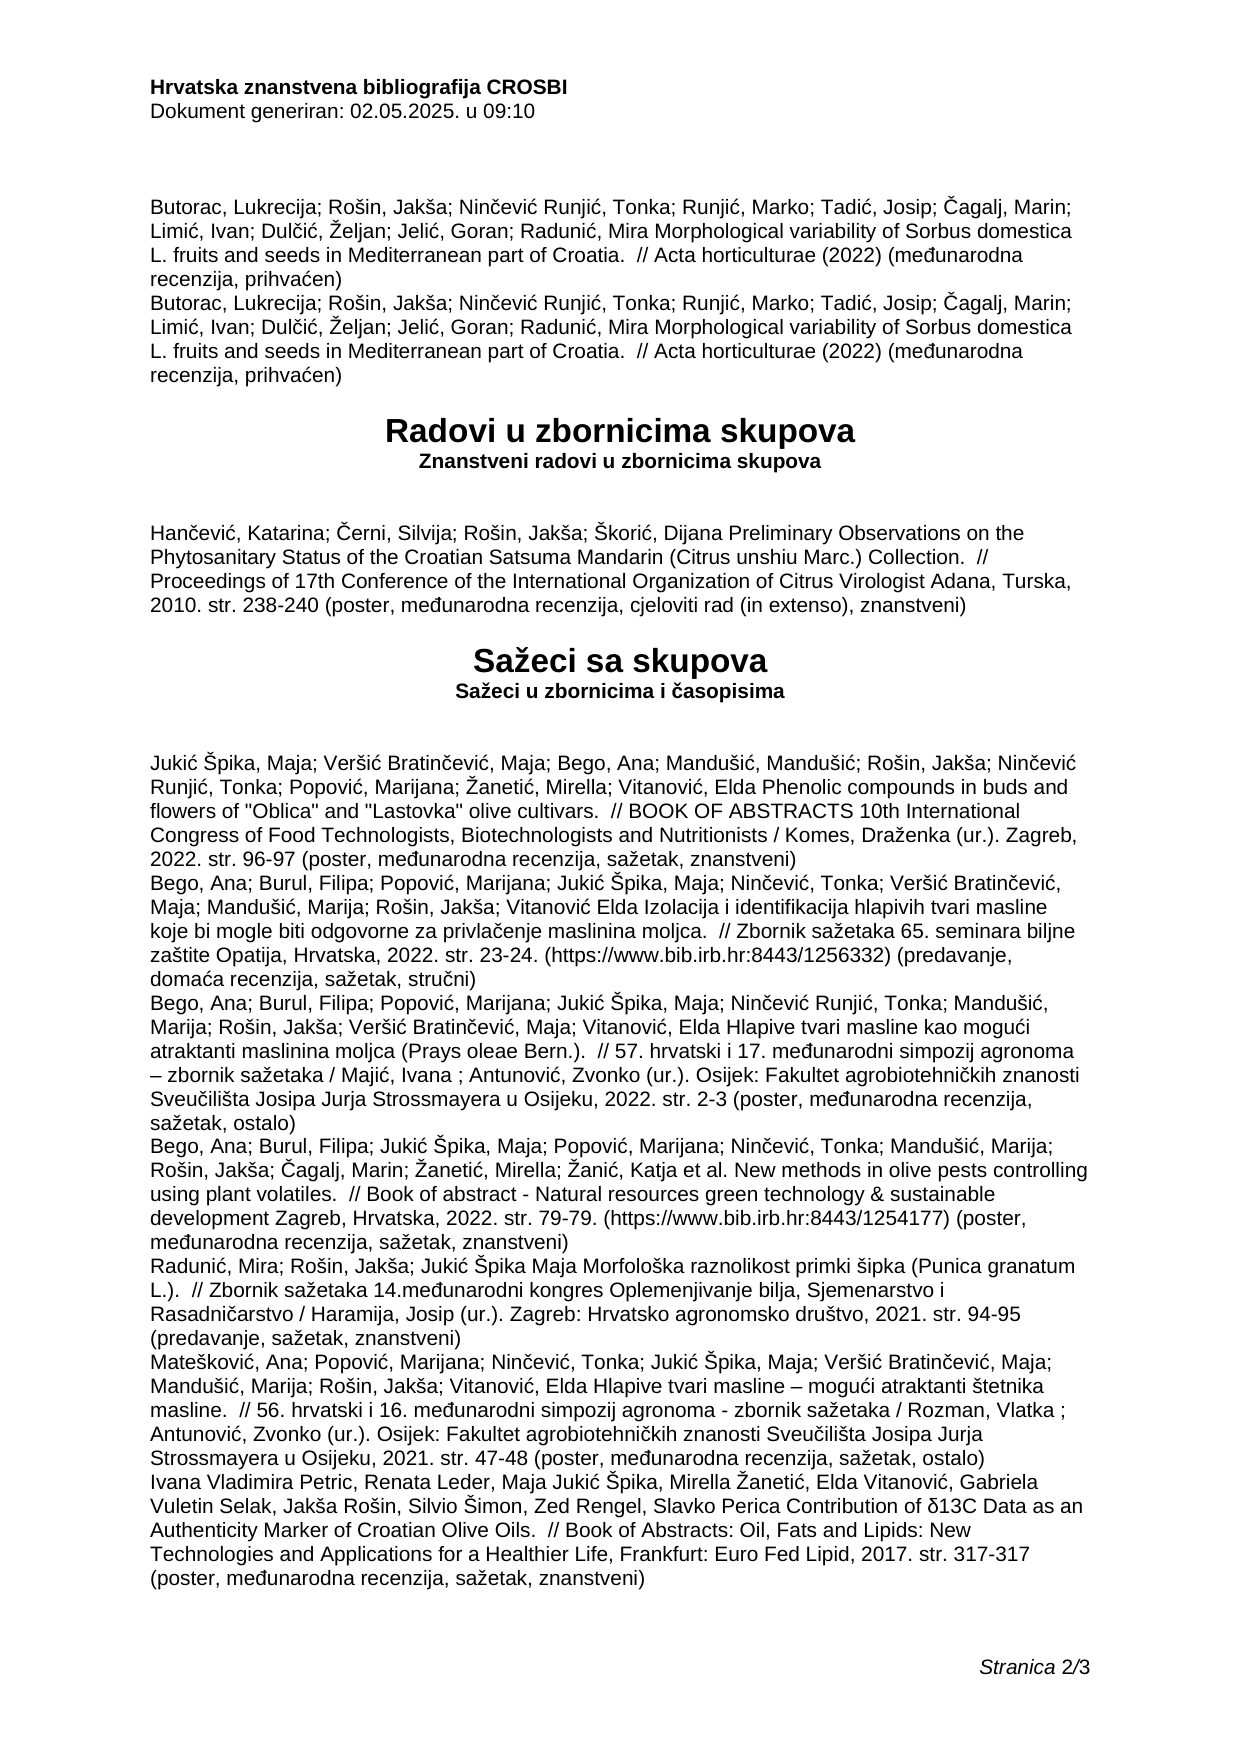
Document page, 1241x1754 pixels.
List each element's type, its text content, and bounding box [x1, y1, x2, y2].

subtitle Radovi u zbornicima skupova [150, 411, 1090, 449]
text Jukić Špika, Maja; Veršić Bratinčević, Maja; Bego, Ana; Mandušić, Mandušić; Rošin, Jakša; Ninčević Runjić, Tonka; Popović, Marijana; Žanetić, Mirella; Vitanović, Elda [150, 751, 1090, 871]
subtitle Sažeci u zbornicima i časopisima [150, 679, 1090, 703]
subtitle Sažeci sa skupova [150, 641, 1090, 679]
subtitle Znanstveni radovi u zbornicima skupova [150, 449, 1090, 473]
text Hančević, Katarina; Černi, Silvija; Rošin, Jakša; Škorić, Dijana [150, 521, 1090, 617]
text Ivana Vladimira Petric, Renata Leder, Maja Jukić Špika, Mirella Žanetić, Elda Vitanović, Gabriela Vuletin Selak, Jakša Rošin, Silvio Šimon, Zed Rengel, Slavko Perica [150, 1470, 1090, 1589]
text Bego, Ana; Burul, Filipa; Popović, Marijana; Jukić Špika, Maja; Ninčević Runjić, Tonka; Mandušić, Marija; Rošin, Jakša; Veršić Bratinčević, Maja; Vitanović, Elda [150, 991, 1090, 1134]
text Butorac, Lukrecija; Rošin, Jakša; Ninčević Runjić, Tonka; Runjić, Marko; Tadić, Josip; Čagalj, Marin; Limić, Ivan; Dulčić, Željan; Jelić, Goran; Radunić, Mira [150, 195, 1090, 291]
text Bego, Ana; Burul, Filipa; Popović, Marijana; Jukić Špika, Maja; Ninčević, Tonka; Veršić Bratinčević, Maja; Mandušić, Marija; Rošin, Jakša; Vitanović Elda [150, 871, 1090, 991]
text Matešković, Ana; Popović, Marijana; Ninčević, Tonka; Jukić Špika, Maja; Veršić Bratinčević, Maja; Mandušić, Marija; Rošin, Jakša; Vitanović, Elda [150, 1350, 1090, 1470]
text Bego, Ana; Burul, Filipa; Jukić Špika, Maja; Popović, Marijana; Ninčević, Tonka; Mandušić, Marija; Rošin, Jakša; Čagalj, Marin; Žanetić, Mirella; Žanić, Katja et al. [150, 1134, 1090, 1254]
text Radunić, Mira; Rošin, Jakša; Jukić Špika Maja [150, 1254, 1090, 1350]
text Butorac, Lukrecija; Rošin, Jakša; Ninčević Runjić, Tonka; Runjić, Marko; Tadić, Josip; Čagalj, Marin; Limić, Ivan; Dulčić, Željan; Jelić, Goran; Radunić, Mira [150, 291, 1090, 387]
